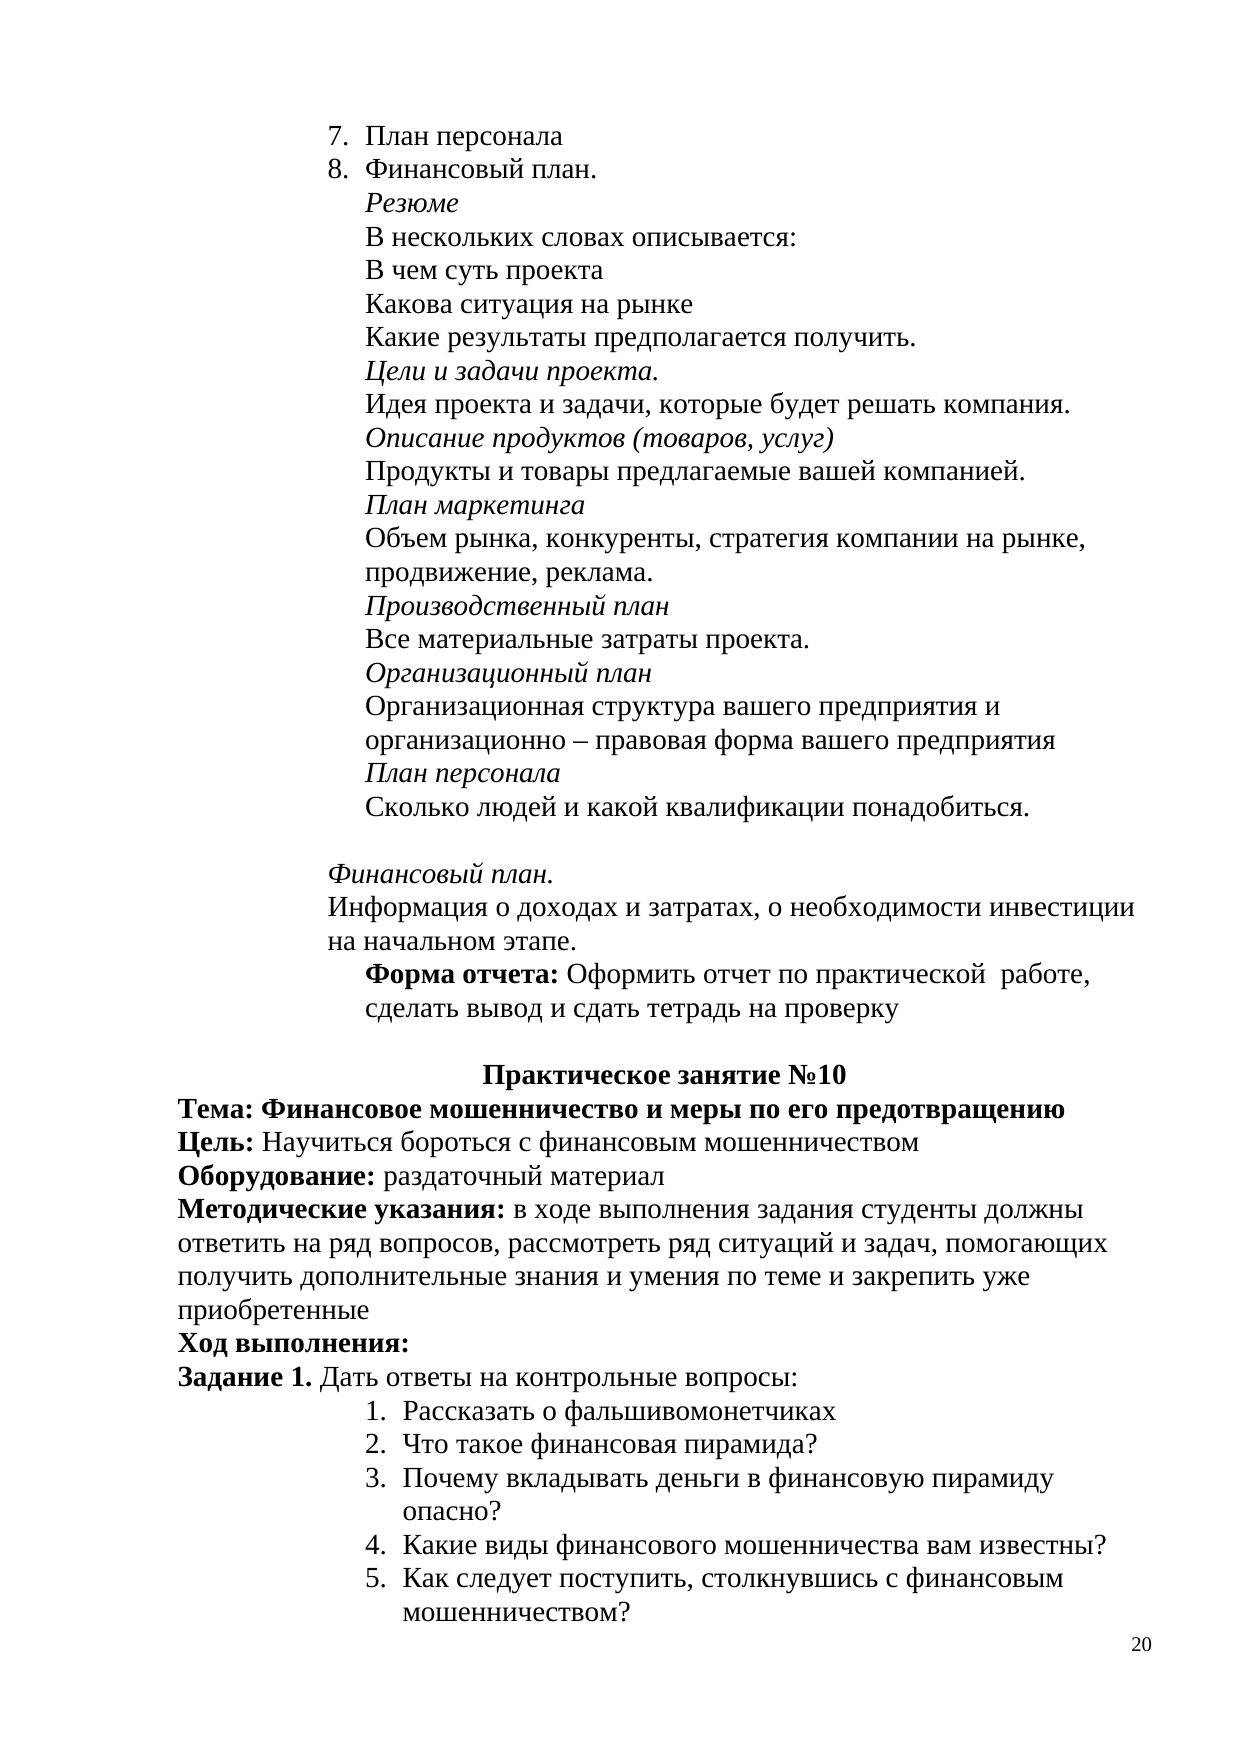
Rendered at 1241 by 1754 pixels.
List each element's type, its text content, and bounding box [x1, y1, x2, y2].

list Организационная структура вашего предприятия и организационно – правовая форма вашего предприятия [365, 688, 1152, 755]
list Все материальные затраты проекта. [365, 621, 1152, 655]
text Методические указания: в ходе выполнения задания студенты должны ответить на ряд вопросов, рассмотреть ряд ситуаций и задач, помогающих получить дополнительные знания и умения по теме и закрепить уже приобретенные [177, 1191, 1152, 1326]
list В нескольких словах описывается: [365, 219, 1152, 252]
text Тема: Финансовое мошенничество и меры по его предотвращению [177, 1091, 1152, 1124]
list Что такое финансовая пирамида? [365, 1426, 1152, 1460]
text Финансовый план. [327, 856, 1152, 889]
list Объем рынка, конкуренты, стратегия компании на рынке, продвижение, реклама. [365, 521, 1152, 588]
text Задание 1. Дать ответы на контрольные вопросы: [177, 1359, 1152, 1393]
text Практическое занятие №10 [177, 1057, 1152, 1091]
text Оборудование: раздаточный материал [177, 1158, 1152, 1191]
list Как следует поступить, столкнувшись с финансовым мошенничеством? [365, 1560, 1152, 1627]
list В чем суть проекта [365, 252, 1152, 286]
list Почему вкладывать деньги в финансовую пирамиду опасно? [365, 1460, 1152, 1527]
list Какие виды финансового мошенничества вам известны? [365, 1527, 1152, 1560]
text Информация о доходах и затратах, о необходимости инвестиции на начальном этапе. [327, 889, 1152, 957]
list Идея проекта и задачи, которые будет решать компания. [365, 386, 1152, 420]
list Организационный план [365, 655, 1152, 688]
list План маркетинга [365, 487, 1152, 521]
list Форма отчета: Оформить отчет по практической работе, сделать вывод и сдать тетрадь на проверку [365, 957, 1152, 1024]
list Финансовый план. [327, 152, 1152, 185]
list План персонала [327, 118, 1152, 152]
list Цели и задачи проекта. [365, 353, 1152, 386]
list Производственный план [365, 588, 1152, 621]
list Какова ситуация на рынке [365, 286, 1152, 319]
list Продукты и товары предлагаемые вашей компанией. [365, 453, 1152, 487]
list Сколько людей и какой квалификации понадобиться. [365, 789, 1152, 822]
list Описание продуктов (товаров, услуг) [365, 420, 1152, 453]
list Рассказать о фальшивомонетчиках [365, 1393, 1152, 1426]
list План персонала [365, 755, 1152, 789]
list Какие результаты предполагается получить. [365, 319, 1152, 353]
list Резюме [365, 185, 1152, 219]
text Ход выполнения: [177, 1326, 1152, 1359]
text Цель: Научиться бороться с финансовым мошенничеством [177, 1124, 1152, 1158]
